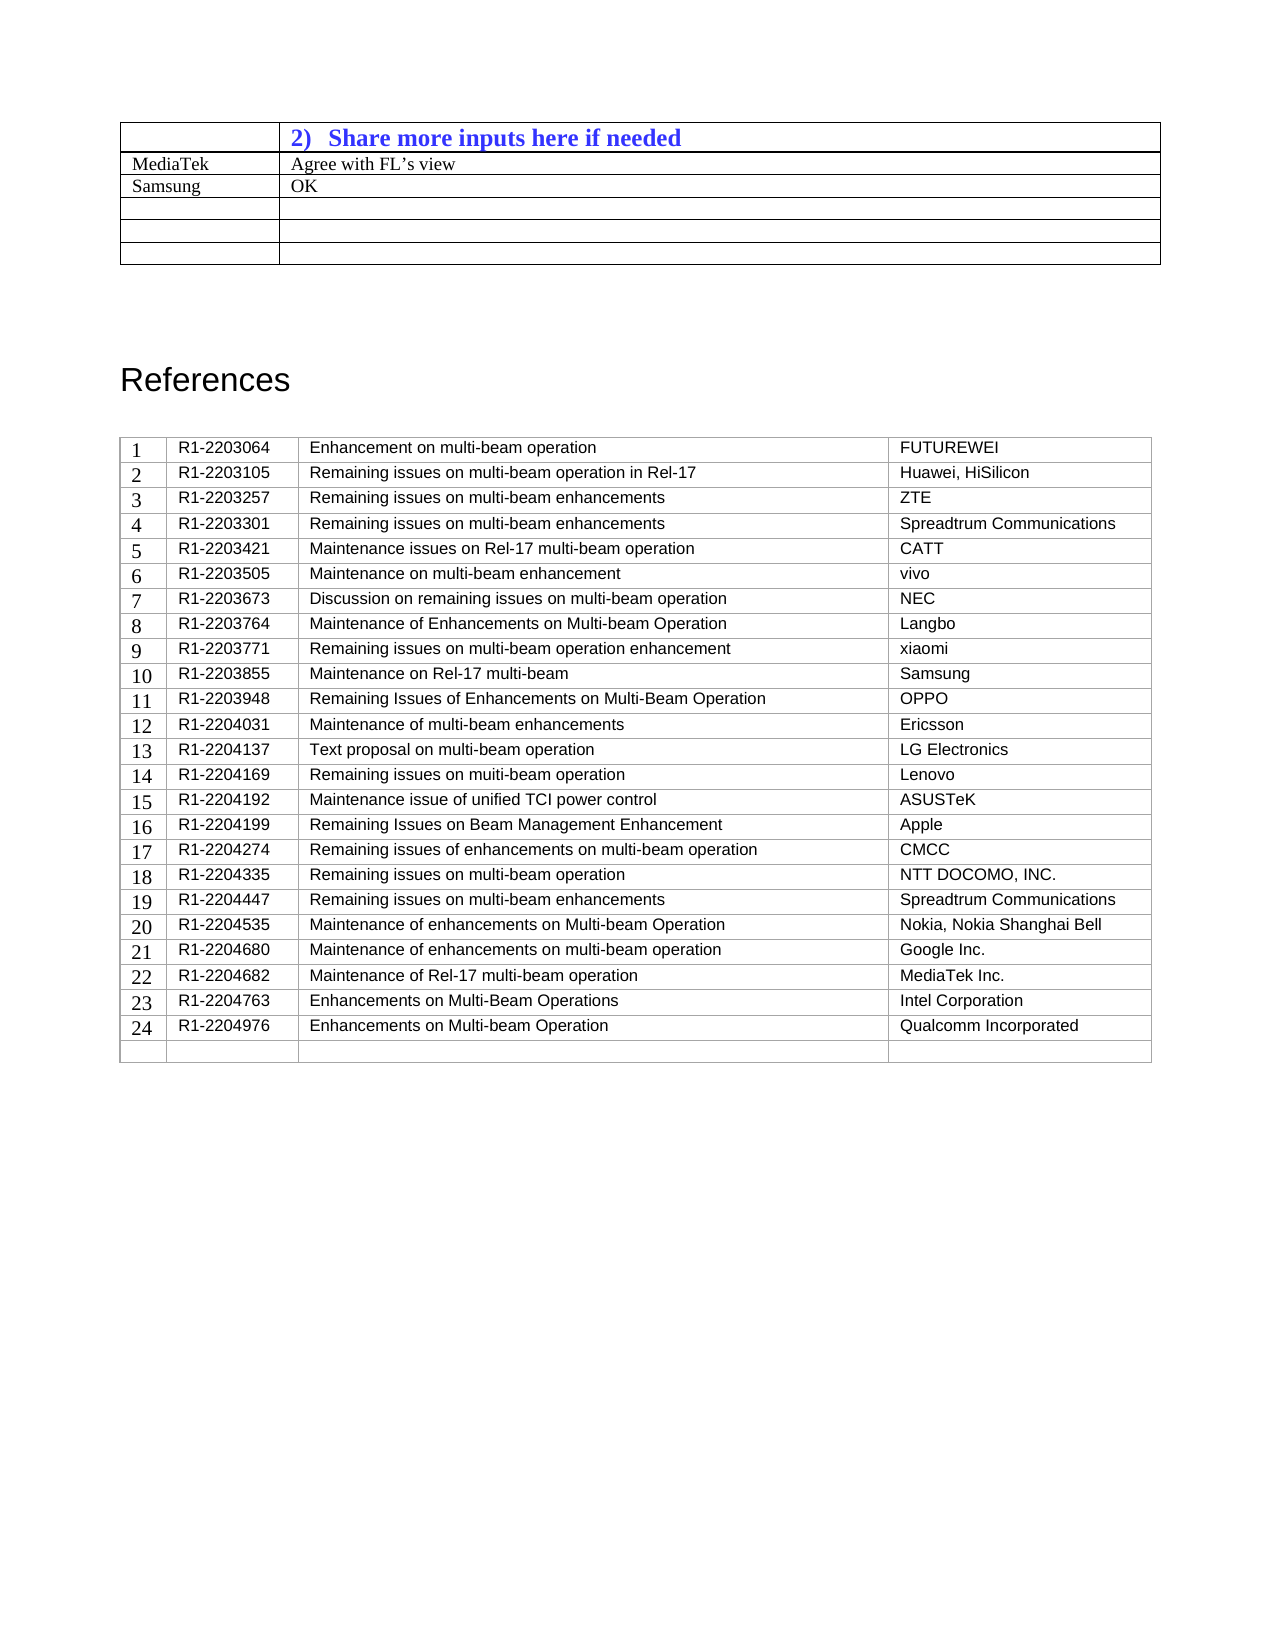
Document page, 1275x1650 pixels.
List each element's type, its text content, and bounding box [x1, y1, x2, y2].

table_cell Samsung [121, 175, 279, 197]
table_cell R1-2204535 [167, 915, 298, 939]
table_cell ZTE [889, 488, 1151, 512]
table_cell 21 [121, 940, 166, 964]
table_header R1-2203064 [167, 438, 298, 462]
table_cell 7 [121, 589, 166, 613]
table_cell 19 [121, 890, 166, 914]
table_cell MediaTek Inc. [889, 965, 1151, 989]
table_cell Maintenance issue of unified TCI power control [299, 790, 888, 814]
table_cell [121, 220, 279, 242]
table_cell Lenovo [889, 765, 1151, 788]
table_cell Remaining issues on multi-beam operation enhancement [299, 639, 888, 663]
table_cell [280, 220, 1160, 242]
table_cell R1-2204274 [167, 840, 298, 864]
table_cell Remaining issues on multi-beam operation in Rel-17 [299, 463, 888, 487]
table_cell CATT [889, 539, 1151, 563]
table_cell 8 [121, 614, 166, 638]
table_cell Maintenance on multi-beam enhancement [299, 564, 888, 588]
table_header FUTUREWEI [889, 438, 1151, 462]
table_cell R1-2203257 [167, 488, 298, 512]
table_cell [121, 198, 279, 219]
table_cell 14 [121, 765, 166, 788]
table_cell Ericsson [889, 714, 1151, 738]
table_cell R1-2203505 [167, 564, 298, 588]
table_cell Spreadtrum Communications [889, 514, 1151, 537]
table_cell 16 [121, 815, 166, 839]
table_cell Samsung [889, 664, 1151, 688]
table_cell Intel Corporation [889, 990, 1151, 1014]
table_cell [280, 123, 1160, 151]
table_cell MediaTek [121, 153, 279, 174]
table_cell R1-2203855 [167, 664, 298, 688]
table_cell R1-2204137 [167, 739, 298, 763]
table_cell R1-2203771 [167, 639, 298, 663]
table_cell [889, 1041, 1151, 1062]
table_cell 6 [121, 564, 166, 588]
table_cell [167, 1041, 298, 1062]
table_cell R1-2203301 [167, 514, 298, 537]
table_cell 5 [121, 539, 166, 563]
table_cell Google Inc. [889, 940, 1151, 964]
table_cell 17 [121, 840, 166, 864]
table_cell 15 [121, 790, 166, 814]
table_cell Remaining issues on multi-beam operation [299, 865, 888, 889]
table_cell R1-2204447 [167, 890, 298, 914]
table_cell Mod V0 [121, 123, 279, 151]
table_cell R1-2204682 [167, 965, 298, 989]
table_cell 18 [121, 865, 166, 889]
table_cell Huawei, HiSilicon [889, 463, 1151, 487]
table_cell Maintenance of enhancements on Multi-beam Operation [299, 915, 888, 939]
table_header Enhancement on multi-beam operation [299, 438, 888, 462]
table_cell Maintenance of Rel-17 multi-beam operation [299, 965, 888, 989]
table_cell 3 [121, 488, 166, 512]
table_cell 24 [121, 1016, 166, 1039]
table_cell CMCC [889, 840, 1151, 864]
table_cell R1-2204763 [167, 990, 298, 1014]
table_cell LG Electronics [889, 739, 1151, 763]
table_cell Maintenance of enhancements on multi-beam operation [299, 940, 888, 964]
table_cell [121, 243, 279, 264]
table_cell Remaining issues on multi-beam enhancements [299, 890, 888, 914]
table_cell Maintenance on Rel-17 multi-beam [299, 664, 888, 688]
table_cell [280, 243, 1160, 264]
table_cell Enhancements on Multi-Beam Operations [299, 990, 888, 1014]
table_cell Apple [889, 815, 1151, 839]
table_cell Spreadtrum Communications [889, 890, 1151, 914]
table_cell Maintenance issues on Rel-17 multi-beam operation [299, 539, 888, 563]
table_cell Text proposal on multi-beam operation [299, 739, 888, 763]
table_cell Agree with FL’s view [280, 153, 1160, 174]
table_cell ASUSTeK [889, 790, 1151, 814]
table_cell Discussion on remaining issues on multi-beam operation [299, 589, 888, 613]
table_cell xiaomi [889, 639, 1151, 663]
table_cell R1-2204976 [167, 1016, 298, 1039]
table_cell 11 [121, 689, 166, 713]
table_cell 4 [121, 514, 166, 537]
table_cell Enhancements on Multi-beam Operation [299, 1016, 888, 1039]
table_cell Remaining Issues of Enhancements on Multi-Beam Operation [299, 689, 888, 713]
table_cell [280, 198, 1160, 219]
table_cell 10 [121, 664, 166, 688]
table_cell NEC [889, 589, 1151, 613]
table_cell Remaining issues on muiti-beam operation [299, 765, 888, 788]
table_cell Maintenance of multi-beam enhancements [299, 714, 888, 738]
table_cell 2 [121, 463, 166, 487]
table_cell 12 [121, 714, 166, 738]
table_cell 23 [121, 990, 166, 1014]
table_cell Remaining issues of enhancements on multi-beam operation [299, 840, 888, 864]
table_cell R1-2203421 [167, 539, 298, 563]
table_cell [121, 1041, 166, 1062]
table_cell Qualcomm Incorporated [889, 1016, 1151, 1039]
table_cell Maintenance of Enhancements on Multi-beam Operation [299, 614, 888, 638]
table_cell Remaining issues on multi-beam enhancements [299, 514, 888, 537]
table_cell Langbo [889, 614, 1151, 638]
table_cell Remaining Issues on Beam Management Enhancement [299, 815, 888, 839]
table_cell Remaining issues on multi-beam enhancements [299, 488, 888, 512]
subtitle References [120, 341, 1155, 417]
table_cell 20 [121, 915, 166, 939]
table_cell 13 [121, 739, 166, 763]
table_cell NTT DOCOMO, INC. [889, 865, 1151, 889]
table_cell R1-2203105 [167, 463, 298, 487]
table_cell 9 [121, 639, 166, 663]
table_cell R1-2204169 [167, 765, 298, 788]
table_cell R1-2203764 [167, 614, 298, 638]
table_cell [299, 1041, 888, 1062]
table_cell R1-2204680 [167, 940, 298, 964]
table_cell R1-2204199 [167, 815, 298, 839]
table_cell 22 [121, 965, 166, 989]
table_cell R1-2204335 [167, 865, 298, 889]
table_cell R1-2204192 [167, 790, 298, 814]
table_cell OPPO [889, 689, 1151, 713]
table_cell R1-2204031 [167, 714, 298, 738]
table_cell Nokia, Nokia Shanghai Bell [889, 915, 1151, 939]
table_cell R1-2203948 [167, 689, 298, 713]
table_header 1 [121, 438, 166, 462]
table_cell vivo [889, 564, 1151, 588]
table_cell OK [280, 175, 1160, 197]
table_cell R1-2203673 [167, 589, 298, 613]
